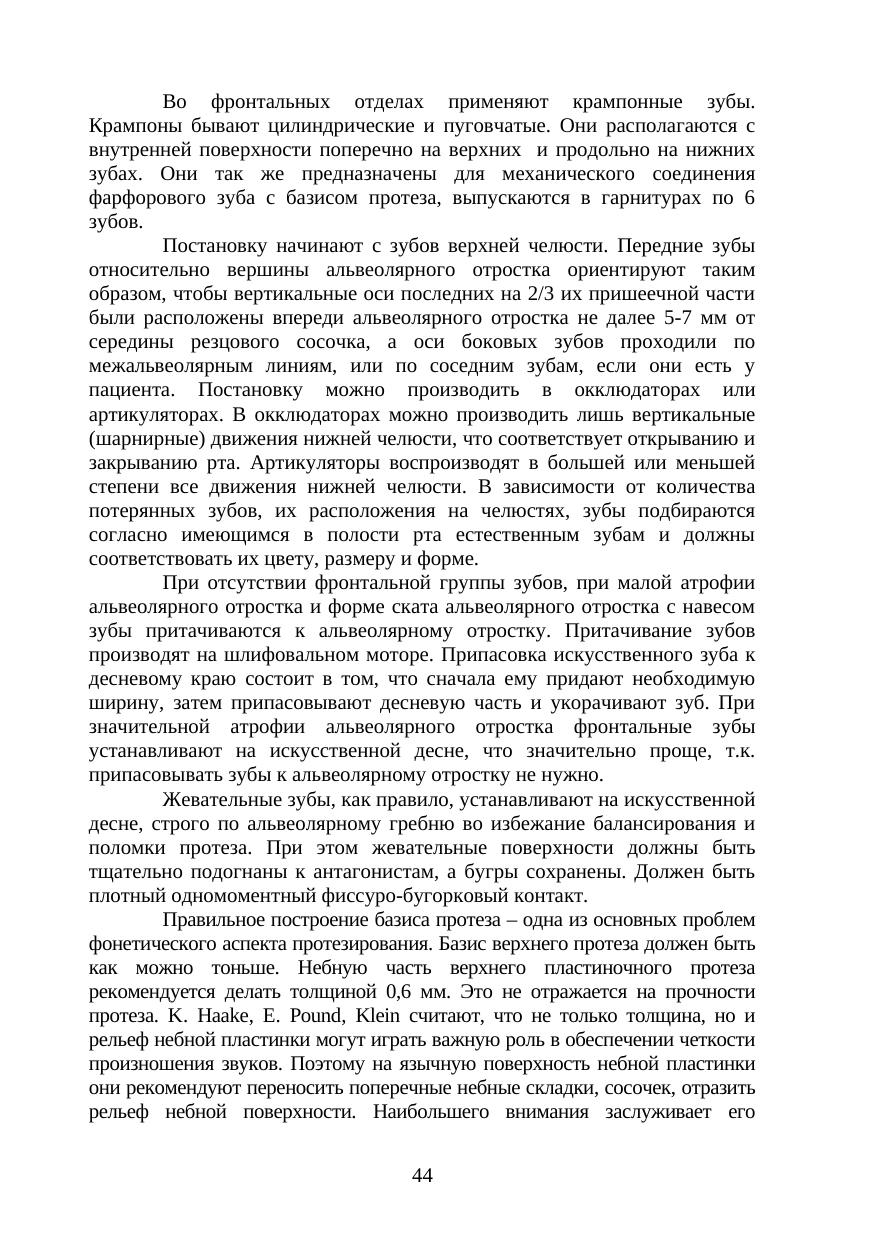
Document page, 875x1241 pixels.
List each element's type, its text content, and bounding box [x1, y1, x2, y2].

text При отсутствии фронтальной группы зубов, при малой атрофии альвеолярного отростка и форме ската альвеолярного отростка с навесом зубы притачиваются к альвеолярному отростку. Притачивание зубов производят на шлифовальном моторе. Припасовка искусственного зуба к десневому краю состоит в том, что сначала ему придают необходимую ширину, затем припасовывают десневую часть и укорачивают зуб. При значительной атрофии альвеолярного отростка фронтальные зубы устанавливают на искусственной десне, что значительно проще, т.к. припасовывать зубы к альвеолярному отростку не нужно. [89, 570, 756, 786]
text Во фронтальных отделах применяют крампонные зубы. Крампоны бывают цилиндрические и пуговчатые. Они располагаются с внутренней поверхности поперечно на верхних и продольно на нижних зубах. Они так же предназначены для механического соединения фарфорового зуба с базисом протеза, выпускаются в гарнитурах по 6 зубов. [89, 89, 756, 233]
text Постановку начинают с зубов верхней челюсти. Передние зубы относительно вершины альвеолярного отростка ориентируют таким образом, чтобы вертикальные оси последних на 2/3 их пришеечной части были расположены впереди альвеолярного отростка не далее 5-7 мм от середины резцового сосочка, а оси боковых зубов проходили по межальвеолярным линиям, или по соседним зубам, если они есть у пациента. Постановку можно производить в окклюдаторах или артикуляторах. В окклюдаторах можно производить лишь вертикальные (шарнирные) движения нижней челюсти, что соответствует открыванию и закрыванию рта. Артикуляторы воспроизводят в большей или меньшей степени все движения нижней челюсти. В зависимости от количества потерянных зубов, их расположения на челюстях, зубы подбираются согласно имеющимся в полости рта естественным зубам и должны соответствовать их цвету, размеру и форме. [89, 233, 756, 570]
text Жевательные зубы, как правило, устанавливают на искусственной десне, строго по альвеолярному гребню во избежание балансирования и поломки протеза. При этом жевательные поверхности должны быть тщательно подогнаны к антагонистам, а бугры сохранены. Должен быть плотный одномоментный фиссуро-бугорковый контакт. [89, 786, 756, 907]
